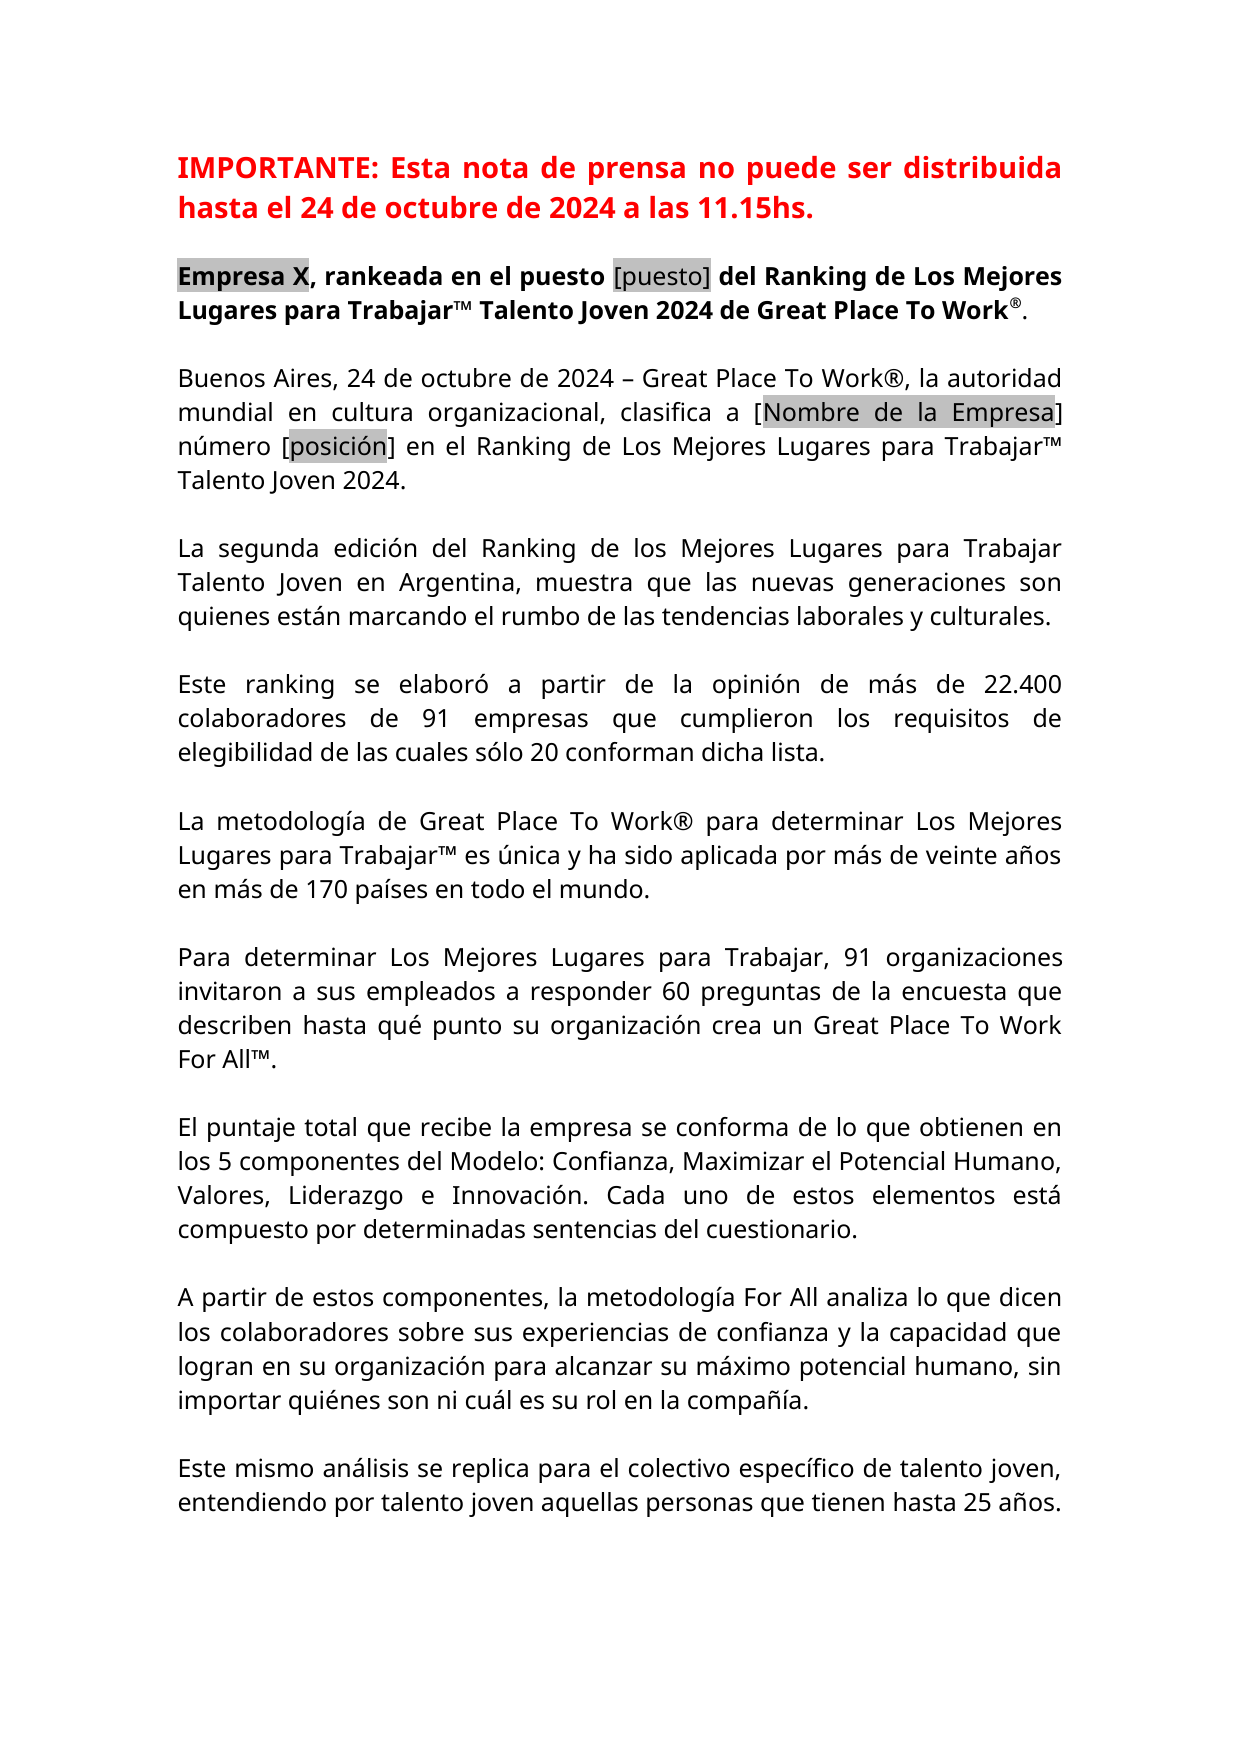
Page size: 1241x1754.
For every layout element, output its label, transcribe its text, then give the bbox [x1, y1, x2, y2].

text IMPORTANTE: Esta nota de prensa no puede ser distribuida hasta el 24 de octubre de 2024 a las 11.15hs. [177, 148, 1063, 227]
text Para determinar Los Mejores Lugares para Trabajar, 91 organizaciones invitaron a sus empleados a responder 60 preguntas de la encuesta que describen hasta qué punto su organización crea un Great Place To Work For All™. [177, 939, 1063, 1076]
text La metodología de Great Place To Work® para determinar Los Mejores Lugares para Trabajar™ es única y ha sido aplicada por más de veinte años en más de 170 países en todo el mundo. [177, 803, 1063, 905]
text El puntaje total que recibe la empresa se conforma de lo que obtienen en los 5 componentes del Modelo: Confianza, Maximizar el Potencial Humano, Valores, Liderazgo e Innovación. Cada uno de estos elementos está compuesto por determinadas sentencias del cuestionario. [177, 1110, 1063, 1246]
text Empresa X, rankeada en el puesto [puesto] del Ranking de Los Mejores Lugares para Trabajar™ Talento Joven 2024 de Great Place To Work®. [177, 258, 1063, 326]
text A partir de estos componentes, la metodología For All analiza lo que dicen los colaboradores sobre sus experiencias de confianza y la capacidad que logran en su organización para alcanzar su máximo potencial humano, sin importar quiénes son ni cuál es su rol en la compañía. [177, 1280, 1063, 1416]
text Este mismo análisis se replica para el colectivo específico de talento joven, entendiendo por talento joven aquellas personas que tienen hasta 25 años. [177, 1450, 1063, 1518]
text Este ranking se elaboró a partir de la opinión de más de 22.400 colaboradores de 91 empresas que cumplieron los requisitos de elegibilidad de las cuales sólo 20 conforman dicha lista. [177, 667, 1063, 769]
text La segunda edición del Ranking de los Mejores Lugares para Trabajar Talento Joven en Argentina, muestra que las nuevas generaciones son quienes están marcando el rumbo de las tendencias laborales y culturales. [177, 531, 1063, 633]
text Buenos Aires, 24 de octubre de 2024 – Great Place To Work®, la autoridad mundial en cultura organizacional, clasifica a [Nombre de la Empresa] número [posición] en el Ranking de Los Mejores Lugares para Trabajar™ Talento Joven 2024. [177, 360, 1063, 497]
